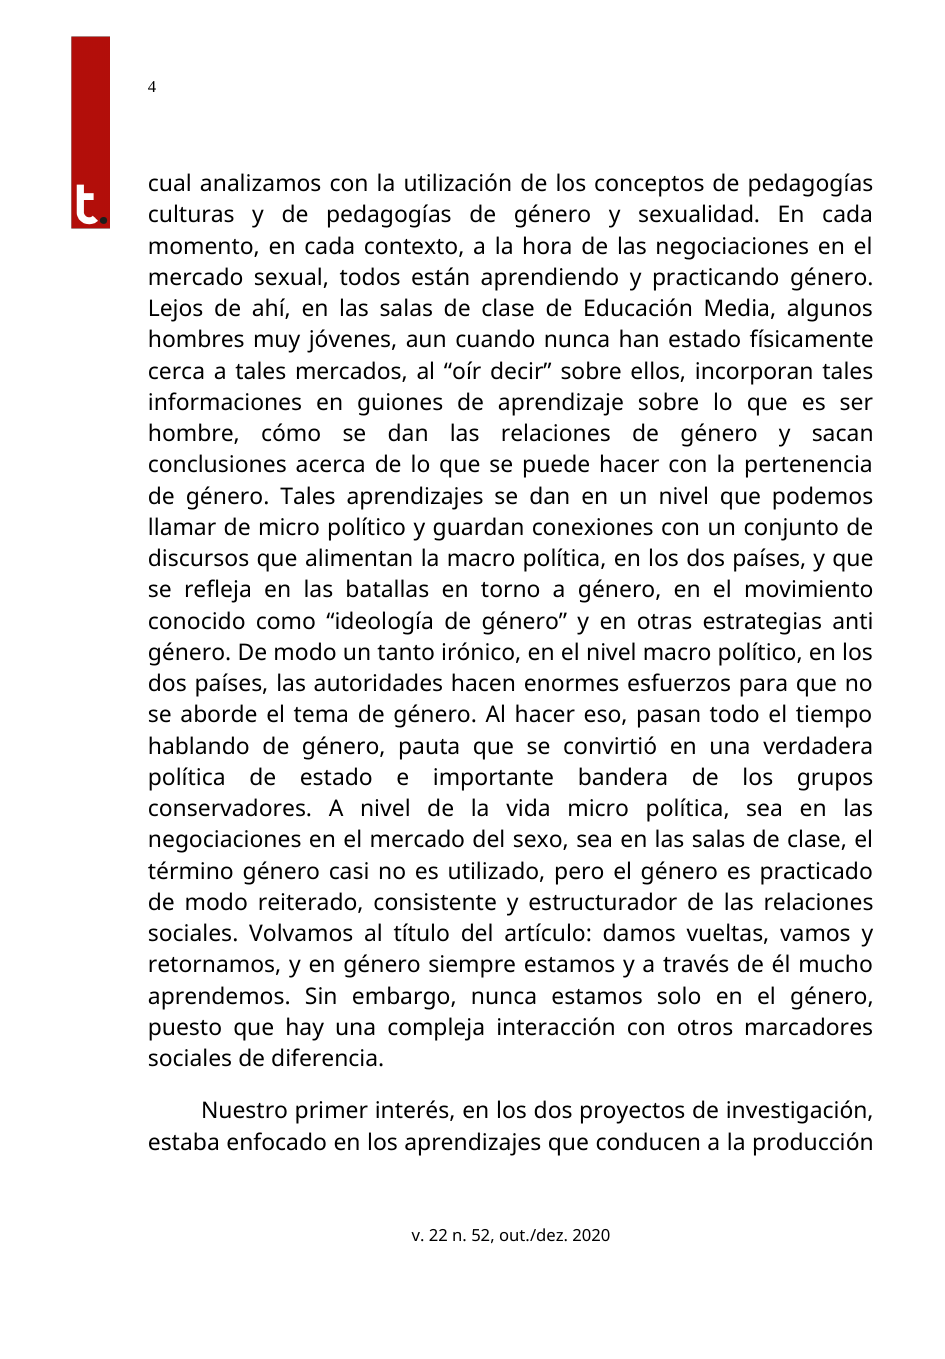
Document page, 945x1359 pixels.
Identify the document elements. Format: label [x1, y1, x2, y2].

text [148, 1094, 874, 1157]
text [148, 167, 874, 1073]
picture [62, 28, 118, 241]
